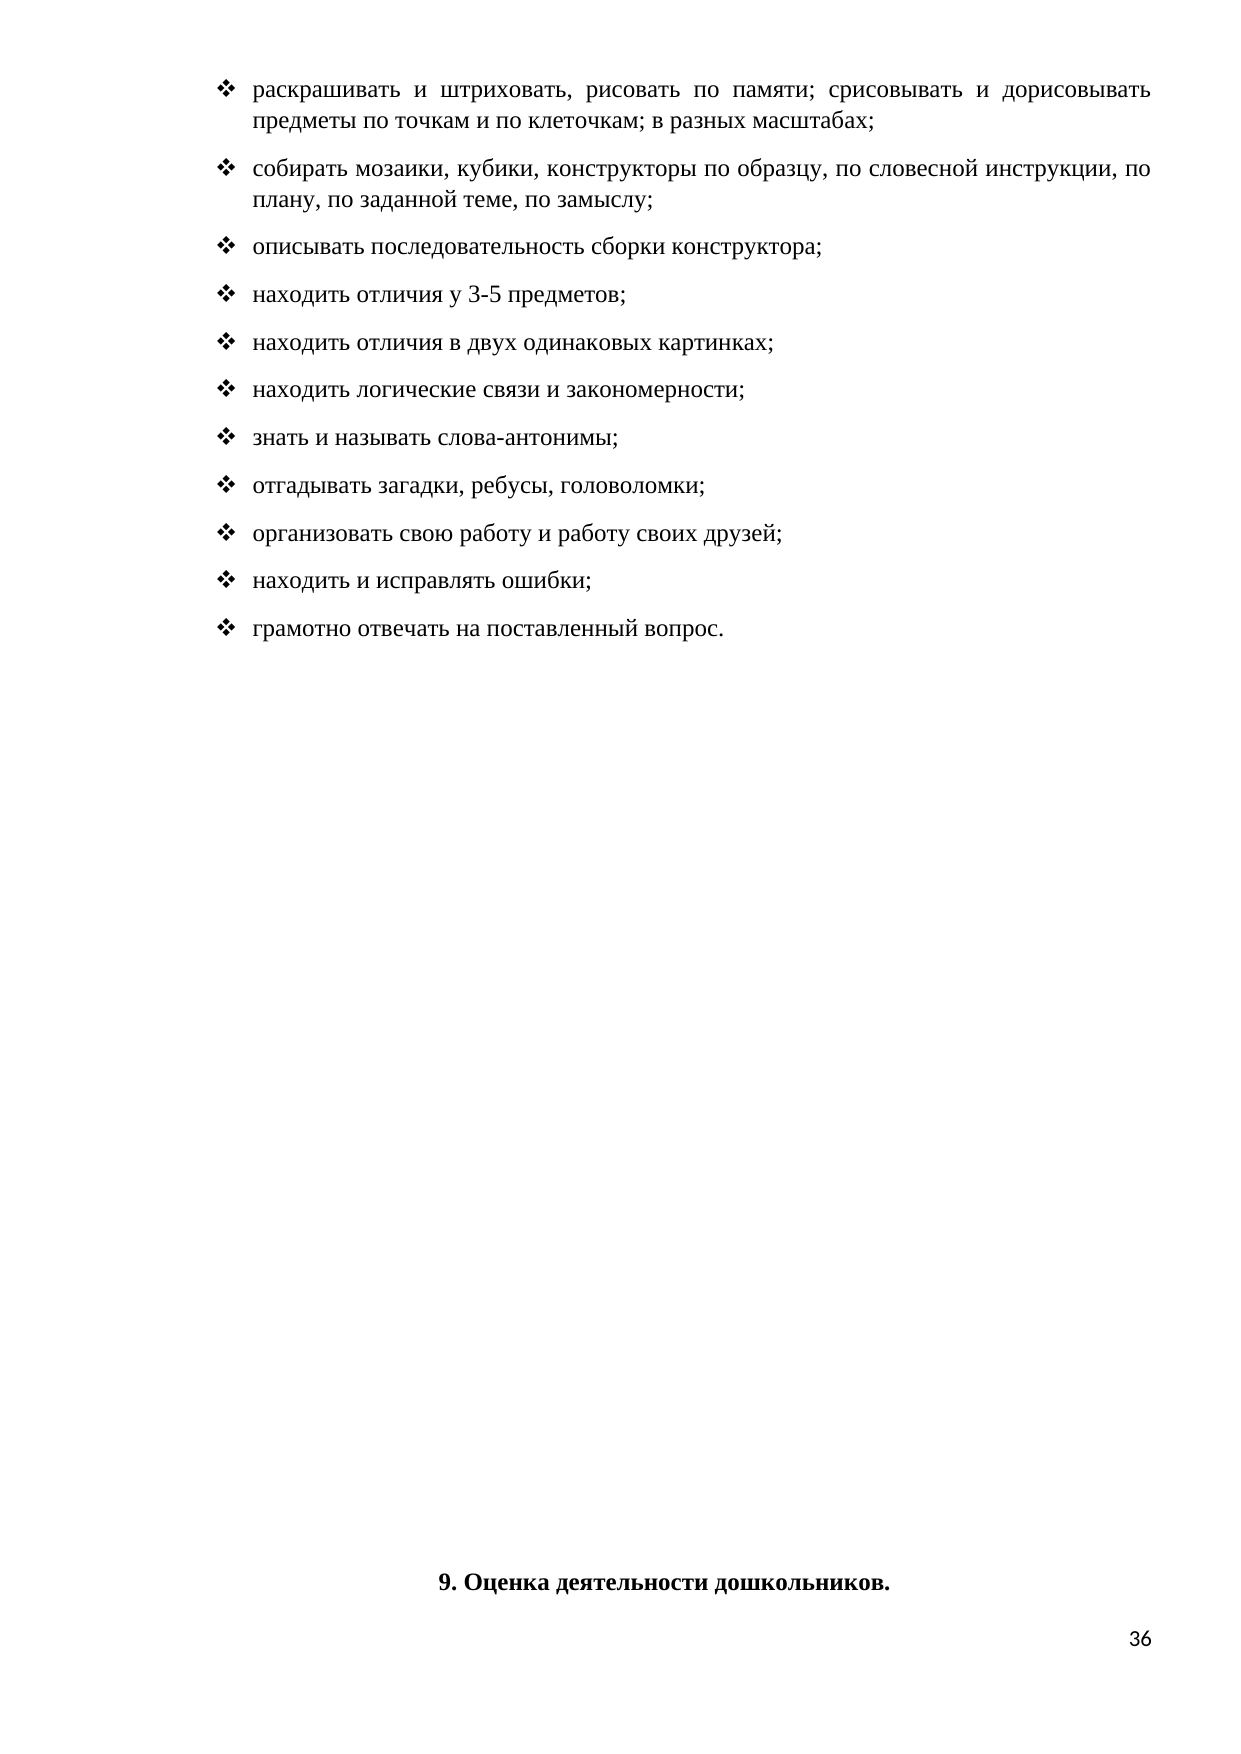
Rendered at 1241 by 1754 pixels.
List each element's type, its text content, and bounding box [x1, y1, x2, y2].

list описывать последовательность сборки конструктора; [215, 231, 1152, 260]
list находить логические связи и закономерности; [215, 374, 1152, 403]
list организовать свою работу и работу своих друзей; [215, 518, 1152, 546]
list находить отличия у 3-5 предметов; [215, 279, 1152, 308]
list отгадывать загадки, ребусы, головоломки; [215, 470, 1152, 499]
list знать и называть слова-антонимы; [215, 422, 1152, 451]
list собирать мозаики, кубики, конструкторы по образцу, по словесной инструкции, по плану, по заданной теме, по замыслу; [215, 153, 1152, 212]
list раскрашивать и штриховать, рисовать по памяти; срисовывать и дорисовывать предметы по точкам и по клеточкам; в разных масштабах; [215, 74, 1152, 134]
list находить отличия в двух одинаковых картинках; [215, 327, 1152, 356]
list находить и исправлять ошибки; [215, 565, 1152, 594]
list грамотно отвечать на поставленный вопрос. [215, 613, 1152, 642]
text 9. Оценка деятельности дошкольников. [177, 1567, 1152, 1596]
